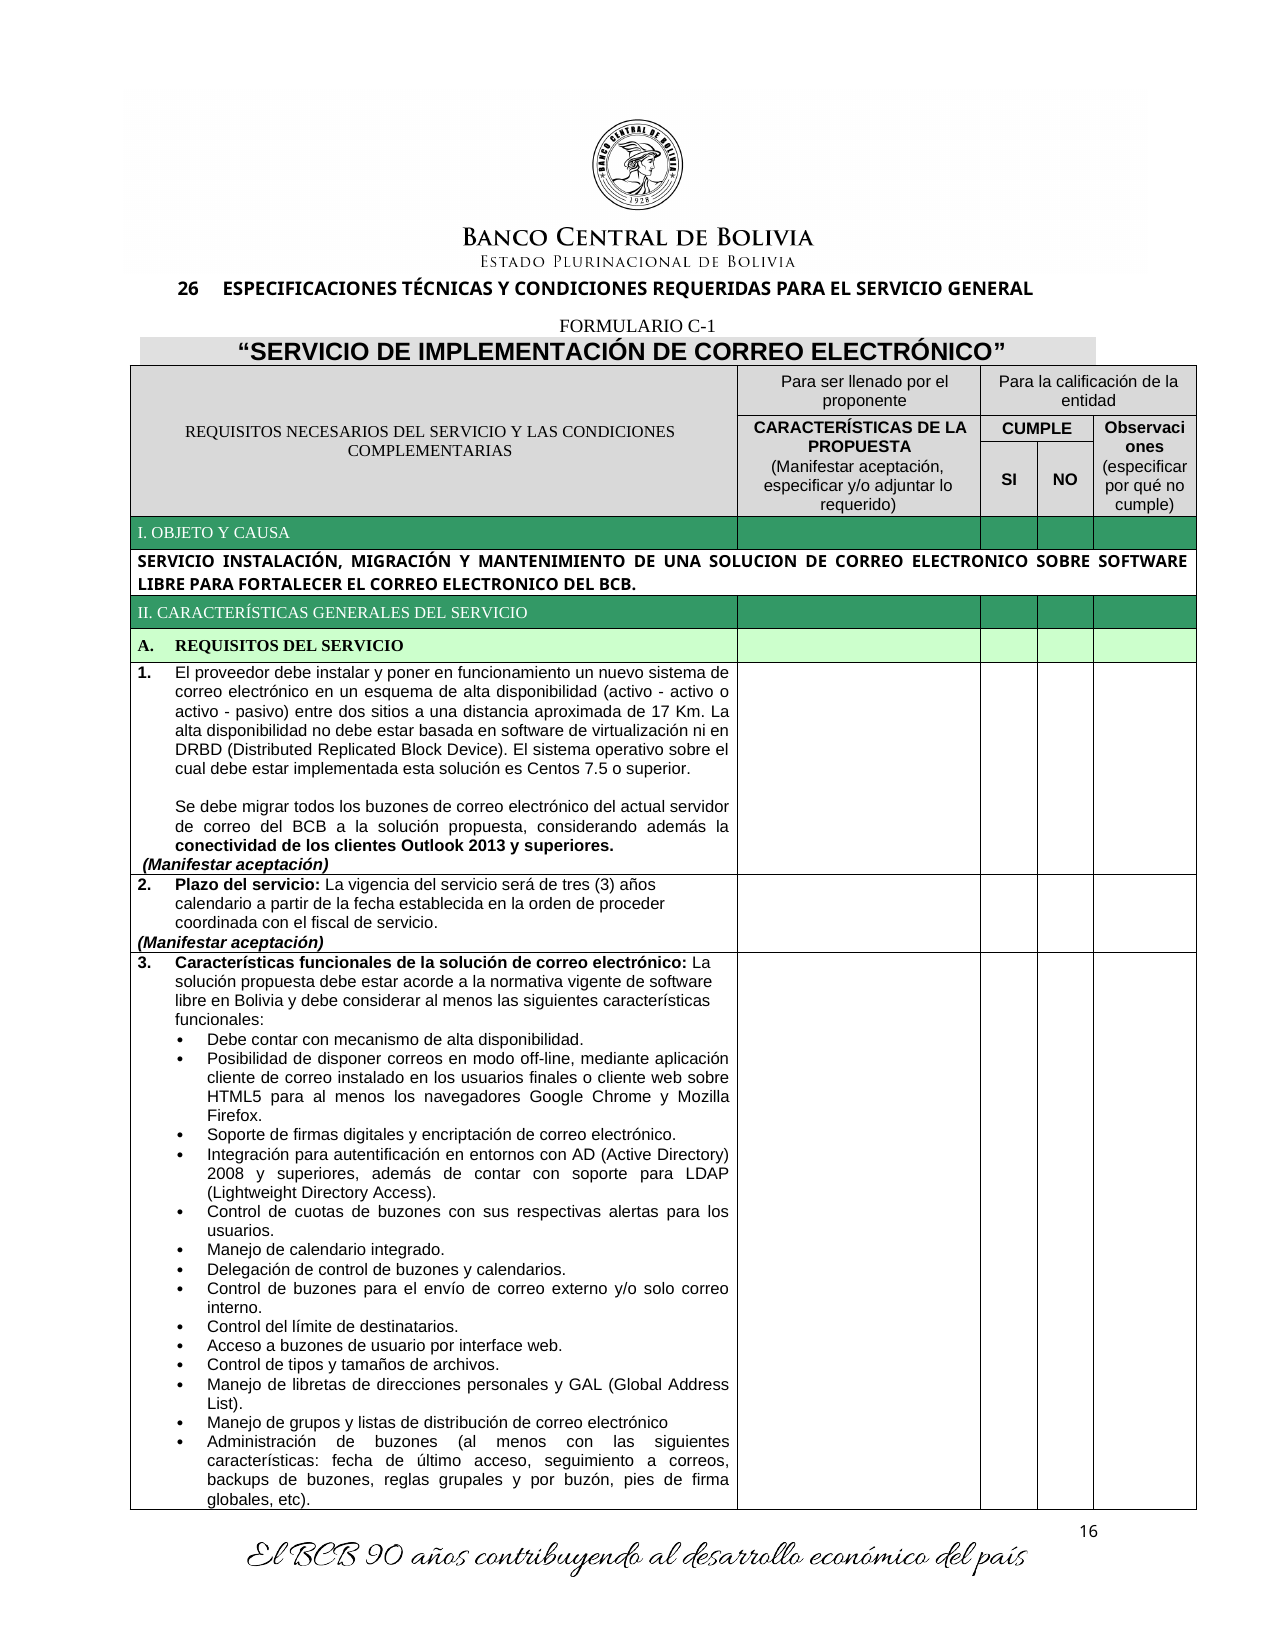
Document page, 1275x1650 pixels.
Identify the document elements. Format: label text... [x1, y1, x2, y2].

table_cell [738, 663, 980, 874]
table_cell CUMPLE [981, 416, 1093, 441]
table_cell [981, 629, 1037, 662]
table_cell [1038, 629, 1093, 662]
table_cell SERVICIO INSTALACIÓN, MIGRACIÓN Y MANTENIMIENTO DE UNA SOLUCION DE CORREO ELECTRONICO SOBRE SOFTWARE LIBRE PARA FORTALECER EL CORREO ELECTRONICO DEL BCB. [131, 550, 1196, 595]
title ESPECIFICACIONES TÉCNICAS Y CONDICIONES REQUERIDAS PARA EL SERVICIO GENERAL [177, 274, 1098, 301]
table_cell [1094, 663, 1196, 874]
table_cell [1094, 875, 1196, 952]
table_cell [738, 517, 980, 549]
table_cell [738, 629, 980, 662]
table_cell [738, 596, 980, 628]
table_cell Características funcionales de la solución de correo electrónico: La solución propuesta debe estar acorde a la normativa vigente de software libre en Bolivia y debe considerar al menos las siguientes características funcionales: Debe contar con mecanismo de alta disponibilidad. Posibilidad de disponer correos en modo off-line, mediante aplicación cliente de correo instalado en los usuarios finales o cliente web sobre HTML5 para al menos los navegadores Google Chrome y Mozilla Firefox. Soporte de firmas digitales y encriptación de correo electrónico. Integración para autentificación en entornos con AD (Active Directory) 2008 y superiores, además de contar con soporte para LDAP (Lightweight Directory Access). Control de cuotas de buzones con sus respectivas alertas para los usuarios. Manejo de calendario integrado. Delegación de control de buzones y calendarios. Control de buzones para el envío de correo externo y/o solo correo interno. Control del límite de destinatarios. Acceso a buzones de usuario por interface web. Control de tipos y tamaños de archivos. Manejo de libretas de direcciones personales y GAL (Global Address List). Manejo de grupos y listas de distribución de correo electrónico Administración de buzones (al menos con las siguientes características: fecha de último acceso, seguimiento a correos, backups de buzones, reglas grupales y por buzón, pies de firma globales, etc). Integración con dispositivos móviles mediante cuentas tipo Active Sync. Soporte de al menos los siguientes estados de buzones de correo electrónico activo, cerrado, bloqueado y mantenimiento. Backup sin interrupción de servicio. Administracion del servicio de correo electrónico via consola web y/o CLI (Command Line Interface). Así mismo, se debe personalizar la interface web de la solución implementada tomando como referencia el manual de imagen corporativa del BCB. (Manifestar aceptación) [131, 953, 737, 1508]
table_cell [981, 663, 1037, 874]
picture [247, 1542, 1028, 1577]
table_cell Observaciones (especificar por qué no cumple) [1094, 416, 1196, 516]
table_cell [981, 875, 1037, 952]
table_header Para ser llenado por el proponente [738, 366, 980, 415]
table_cell El proveedor debe instalar y poner en funcionamiento un nuevo sistema de correo electrónico en un esquema de alta disponibilidad (activo - activo o activo - pasivo) entre dos sitios a una distancia aproximada de 17 Km. La alta disponibilidad no debe estar basada en software de virtualización ni en DRBD (Distributed Replicated Block Device). El sistema operativo sobre el cual debe estar implementada esta solución es Centos 7.5 o superior. Se debe migrar todos los buzones de correo electrónico del actual servidor de correo del BCB a la solución propuesta, considerando además la conectividad de los clientes Outlook 2013 y superiores. (Manifestar aceptación) [131, 663, 737, 874]
table_cell [1094, 629, 1196, 662]
text “SERVICIO DE IMPLEMENTACIÓN DE CORREO ELECTRÓNICO” [140, 337, 1096, 365]
table_cell [1094, 517, 1196, 549]
picture [122, 89, 1147, 274]
table_header Para la calificación de la entidad [981, 366, 1196, 415]
table_cell [981, 953, 1037, 1508]
table_cell [738, 953, 980, 1508]
table_cell CARACTERÍSTICAS DE LA PROPUESTA (Manifestar aceptación, especificar y/o adjuntar lo requerido) [738, 416, 980, 516]
table_cell [981, 596, 1037, 628]
table_cell [1038, 875, 1093, 952]
title FORMULARIO C-1 [177, 315, 1098, 337]
table_header REQUISITOS NECESARIOS DEL SERVICIO Y LAS CONDICIONES COMPLEMENTARIAS [131, 366, 737, 516]
table_cell I. OBJETO Y CAUSA [131, 517, 737, 549]
table_cell Plazo del servicio: La vigencia del servicio será de tres (3) años calendario a partir de la fecha establecida en la orden de proceder coordinada con el fiscal de servicio. (Manifestar aceptación) [131, 875, 737, 952]
table_cell [1094, 953, 1196, 1508]
table_cell SI [981, 442, 1037, 516]
table_cell [738, 875, 980, 952]
table_cell [981, 517, 1037, 549]
table_cell REQUISITOS DEL SERVICIO [131, 629, 737, 662]
table_cell [1038, 953, 1093, 1508]
table_cell [1094, 596, 1196, 628]
table_cell [1038, 517, 1093, 549]
table_cell II. CARACTERÍSTICAS GENERALES DEL SERVICIO [131, 596, 737, 628]
table_cell NO [1038, 442, 1093, 516]
table_cell [1038, 596, 1093, 628]
table_cell [1038, 663, 1093, 874]
